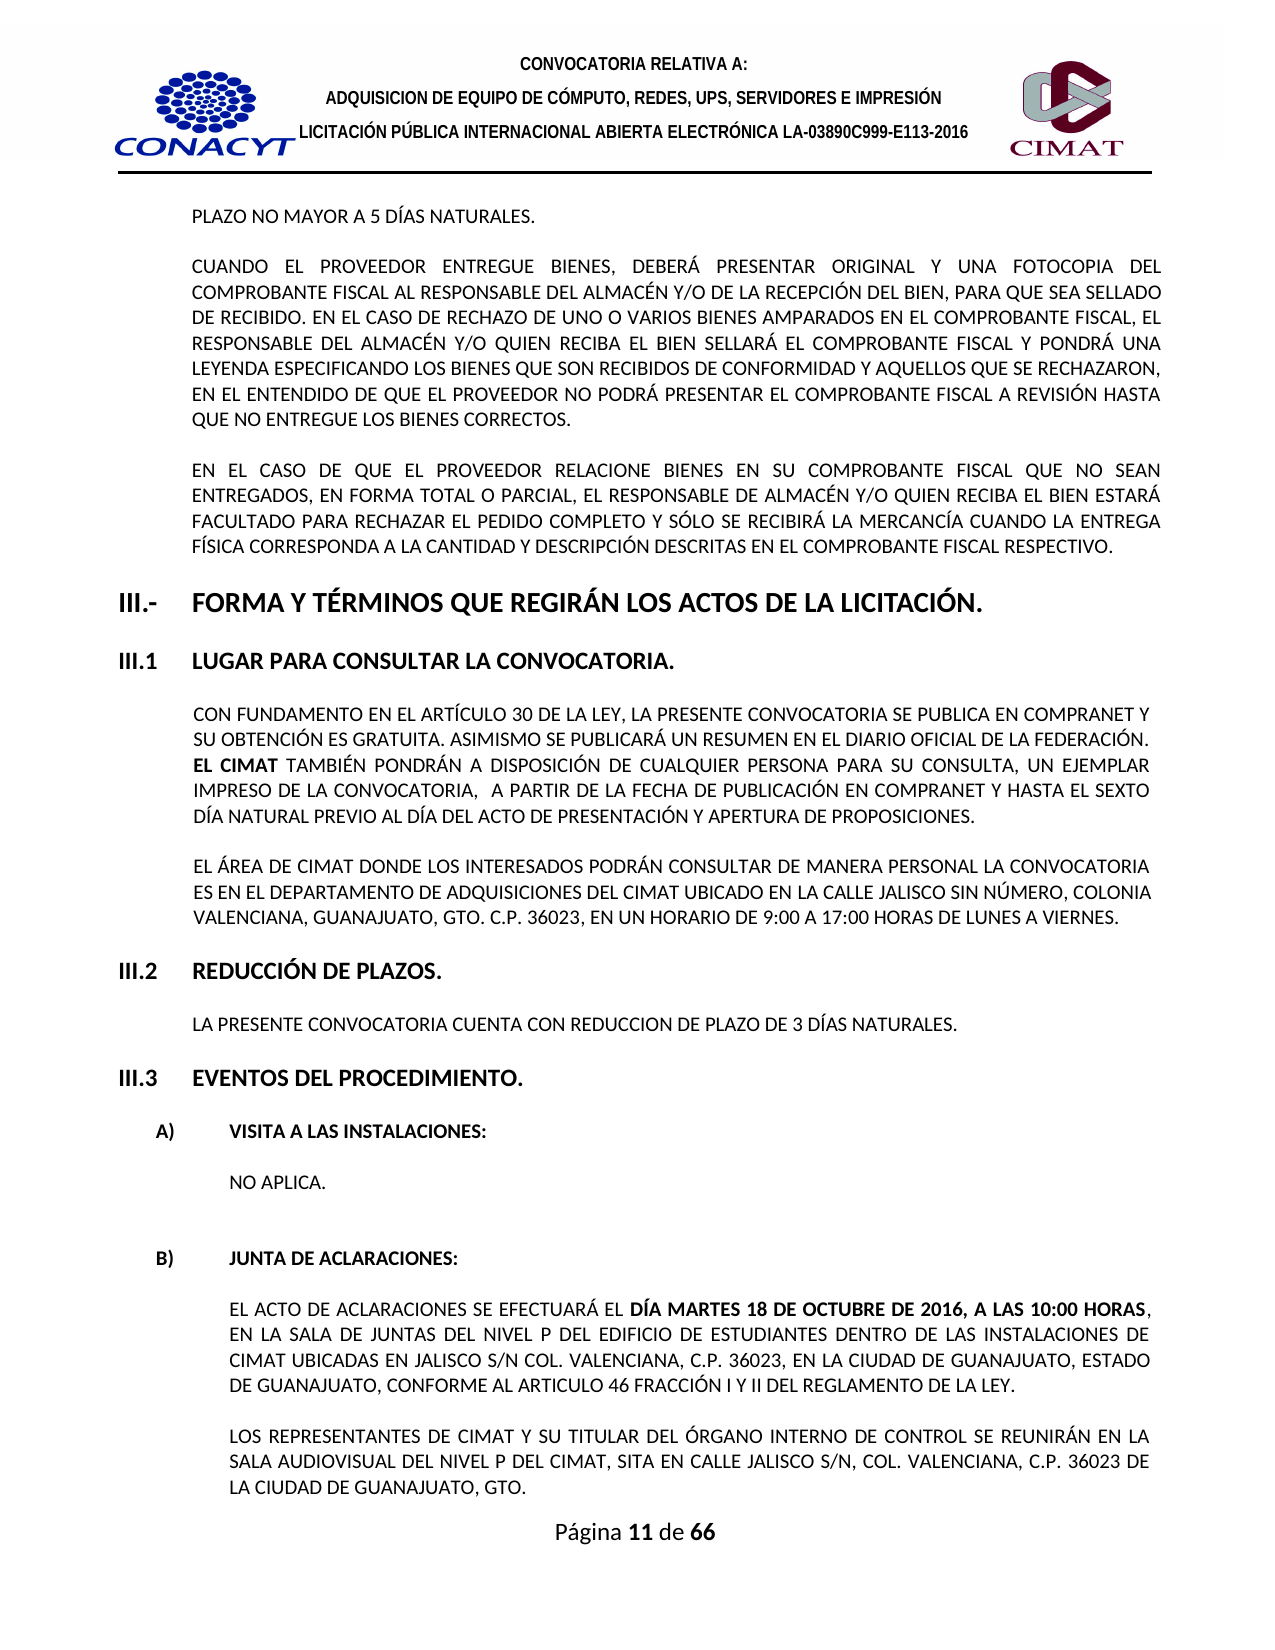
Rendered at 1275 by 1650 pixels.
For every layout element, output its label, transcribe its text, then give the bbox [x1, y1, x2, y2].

list VISITA A LAS INSTALACIONES: [156, 1118, 1152, 1143]
text EL ACTO DE ACLARACIONES SE EFECTUARÁ EL DÍA MARTES 18 DE OCTUBRE DE 2016, A LAS 10:00 HORAS, EN LA SALA DE JUNTAS DEL NIVEL P DEL EDIFICIO DE ESTUDIANTES DENTRO DE LAS INSTALACIONES DE CIMAT UBICADAS EN JALISCO S/N COL. VALENCIANA, C.P. 36023, EN LA CIUDAD DE GUANAJUATO, ESTADO DE GUANAJUATO, CONFORME AL ARTICULO 46 FRACCIÓN I Y II DEL REGLAMENTO DE LA LEY. [229, 1296, 1152, 1398]
text LOS REPRESENTANTES DE CIMAT Y SU TITULAR DEL ÓRGANO INTERNO DE CONTROL SE REUNIRÁN EN LA SALA AUDIOVISUAL DEL NIVEL P DEL CIMAT, SITA EN CALLE JALISCO S/N, COL. VALENCIANA, C.P. 36023 DE LA CIUDAD DE GUANAJUATO, GTO. [229, 1423, 1152, 1499]
text CON FUNDAMENTO EN EL ARTÍCULO 30 DE LA LEY, LA PRESENTE CONVOCATORIA SE PUBLICA EN COMPRANET Y SU OBTENCIÓN ES GRATUITA. ASIMISMO SE PUBLICARÁ UN RESUMEN EN EL DIARIO OFICIAL DE LA FEDERACIÓN. EL CIMAT TAMBIÉN PONDRÁN A DISPOSICIÓN DE CUALQUIER PERSONA PARA SU CONSULTA, UN EJEMPLAR IMPRESO DE LA CONVOCATORIA, A PARTIR DE LA FECHA DE PUBLICACIÓN EN COMPRANET Y HASTA EL SEXTO DÍA NATURAL PREVIO AL DÍA DEL ACTO DE PRESENTACIÓN Y APERTURA DE PROPOSICIONES. [193, 701, 1152, 828]
text III.- FORMA Y TÉRMINOS QUE REGIRÁN LOS ACTOS DE LA LICITACIÓN. [118, 584, 1152, 620]
text EN EL CASO DE QUE EL PROVEEDOR RELACIONE BIENES EN SU COMPROBANTE FISCAL QUE NO SEAN ENTREGADOS, EN FORMA TOTAL O PARCIAL, EL RESPONSABLE DE ALMACÉN Y/O QUIEN RECIBA EL BIEN ESTARÁ FACULTADO PARA RECHAZAR EL PEDIDO COMPLETO Y SÓLO SE RECIBIRÁ LA MERCANCÍA CUANDO LA ENTREGA FÍSICA CORRESPONDA A LA CANTIDAD Y DESCRIPCIÓN DESCRITAS EN EL COMPROBANTE FISCAL RESPECTIVO. [192, 457, 1163, 559]
text EL ÁREA DE CIMAT DONDE LOS INTERESADOS PODRÁN CONSULTAR DE MANERA PERSONAL LA CONVOCATORIA ES EN EL DEPARTAMENTO DE ADQUISICIONES DEL CIMAT UBICADO EN LA CALLE JALISCO SIN NÚMERO, COLONIA VALENCIANA, GUANAJUATO, GTO. C.P. 36023, EN UN HORARIO DE 9:00 A 17:00 HORAS DE LUNES A VIERNES. [193, 854, 1152, 930]
text CUANDO EL PROVEEDOR ENTREGUE BIENES, DEBERÁ PRESENTAR ORIGINAL Y UNA FOTOCOPIA DEL COMPROBANTE FISCAL AL RESPONSABLE DEL ALMACÉN Y/O DE LA RECEPCIÓN DEL BIEN, PARA QUE SEA SELLADO DE RECIBIDO. EN EL CASO DE RECHAZO DE UNO O VARIOS BIENES AMPARADOS EN EL COMPROBANTE FISCAL, EL RESPONSABLE DEL ALMACÉN Y/O QUIEN RECIBA EL BIEN SELLARÁ EL COMPROBANTE FISCAL Y PONDRÁ UNA LEYENDA ESPECIFICANDO LOS BIENES QUE SON RECIBIDOS DE CONFORMIDAD Y AQUELLOS QUE SE RECHAZARON, EN EL ENTENDIDO DE QUE EL PROVEEDOR NO PODRÁ PRESENTAR EL COMPROBANTE FISCAL A REVISIÓN HASTA QUE NO ENTREGUE LOS BIENES CORRECTOS. [192, 254, 1163, 432]
list JUNTA DE ACLARACIONES: [156, 1245, 1152, 1271]
text III.1 LUGAR PARA CONSULTAR LA CONVOCATORIA. [118, 645, 1152, 676]
text NO APLICA. [229, 1169, 1152, 1194]
text III.3 EVENTOS DEL PROCEDIMIENTO. [118, 1062, 1152, 1093]
picture [0, 19, 1224, 163]
text LA PRESENTE CONVOCATORIA CUENTA CON REDUCCION DE PLAZO DE 3 DÍAS NATURALES. [118, 1011, 1152, 1037]
text III.2 REDUCCIÓN DE PLAZOS. [118, 955, 1152, 986]
